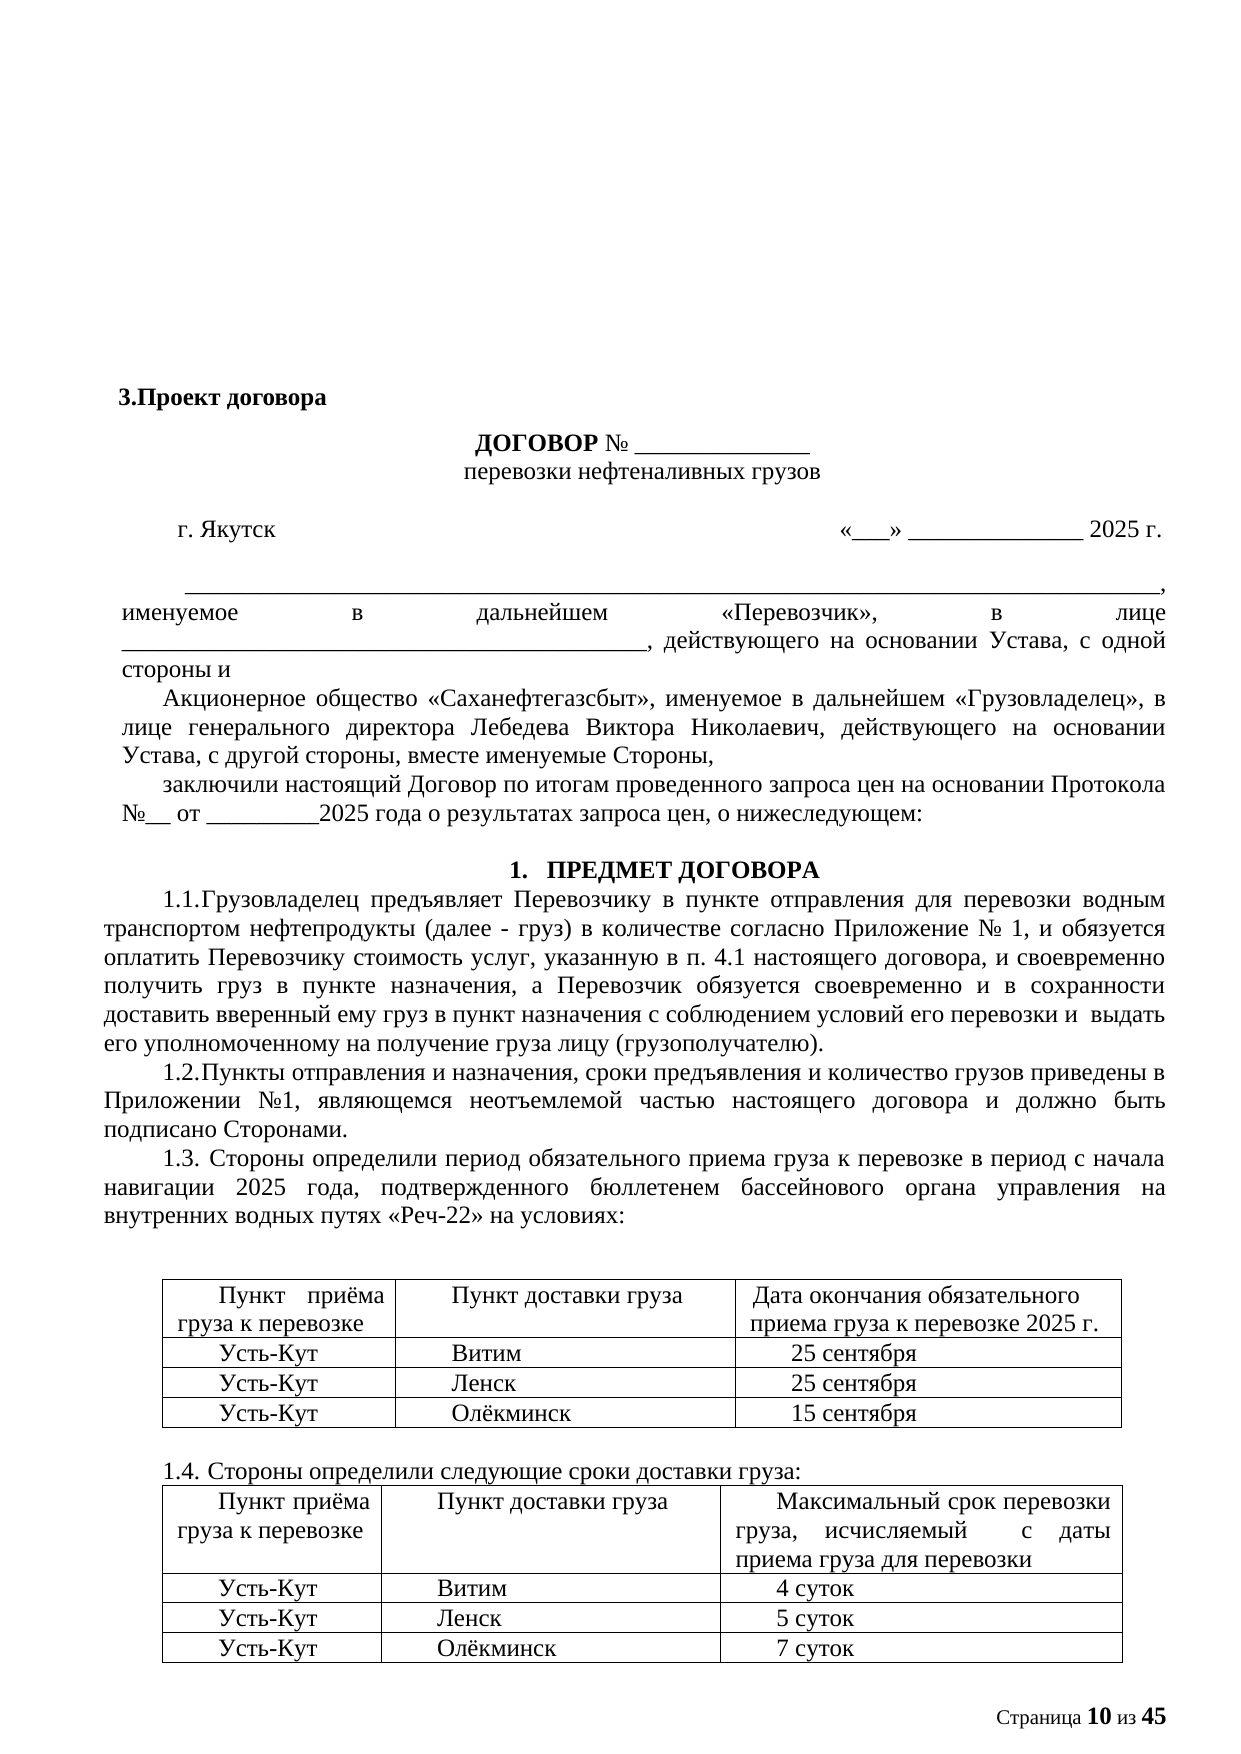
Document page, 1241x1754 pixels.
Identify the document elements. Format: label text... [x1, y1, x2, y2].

table_cell 5 суток [721, 1603, 1122, 1632]
table_cell 7 суток [721, 1633, 1122, 1662]
table_cell Усть-Кут [163, 1368, 395, 1397]
table_header Максимальный срок перевозки груза, исчисляемый с даты приема груза для перевозки [721, 1486, 1122, 1572]
table_header Пункт приёма груза к перевозке [163, 1280, 395, 1337]
table_cell 25 сентября [736, 1338, 1121, 1367]
table_cell Олёкминск [382, 1633, 720, 1662]
table_cell Витим [382, 1574, 720, 1602]
list Грузовладелец предъявляет Перевозчику в пункте отправления для перевозки водным транспортом нефтепродукты (далее - груз) в количестве согласно Приложение № 1, и обязуется оплатить Перевозчику стоимость услуг, указанную в п. 4.1 настоящего договора, и своевременно получить груз в пункте назначения, а Перевозчик обязуется своевременно и в сохранности доставить вверенный ему груз в пункт назначения с соблюдением условий его перевозки и выдать его уполномоченному на получение груза лицу (грузополучателю). [103, 884, 1166, 1057]
table_cell Усть-Кут [163, 1338, 395, 1367]
table_cell Усть-Кут [163, 1398, 395, 1427]
table_cell 4 суток [721, 1574, 1122, 1602]
table_cell Усть-Кут [163, 1603, 381, 1632]
list ПРЕДМЕТ ДОГОВОРА [103, 855, 1166, 884]
table_cell Усть-Кут [163, 1574, 381, 1602]
table_cell Витим [396, 1338, 735, 1367]
table_cell Ленск [396, 1368, 735, 1397]
table_cell Ленск [382, 1603, 720, 1632]
text заключили настоящий Договор по итогам проведенного запроса цен на основании Протокола №__ от _________2025 года о результатах запроса цен, о нижеследующем: [122, 769, 1166, 827]
table_header Пункт доставки груза [396, 1280, 735, 1337]
list Стороны определили следующие сроки доставки груза: [162, 1456, 1166, 1485]
text г. Якутск «___» ______________ 2025 г. [118, 514, 1166, 543]
table_header Дата окончания обязательного приема груза к перевозке 2025 г. [736, 1280, 1121, 1337]
text перевозки нефтеналивных грузов [118, 456, 1166, 485]
text ДОГОВОР № ______________ [118, 428, 1166, 456]
table_header Пункт доставки груза [382, 1486, 720, 1572]
table_cell 15 сентября [736, 1398, 1121, 1427]
table_cell Олёкминск [396, 1398, 735, 1427]
table_cell Усть-Кут [163, 1633, 381, 1662]
text Акционерное общество «Саханефтегазсбыт», именуемое в дальнейшем «Грузовладелец», в лице генерального директора Лебедева Виктора Николаевич, действующего на основании Устава, с другой стороны, вместе именуемые Стороны, [122, 683, 1166, 769]
table_cell 25 сентября [736, 1368, 1121, 1397]
table_header Пункт приёма груза к перевозке [163, 1486, 381, 1572]
text 3.Проект договора [118, 382, 1166, 411]
list Пункты отправления и назначения, сроки предъявления и количество грузов приведены в Приложении №1, являющемся неотъемлемой частью настоящего договора и должно быть подписано Сторонами. [103, 1057, 1166, 1143]
list Стороны определили период обязательного приема груза к перевозке в период с начала навигации 2025 года, подтвержденного бюллетенем бассейнового органа управления на внутренних водных путях «Реч-22» на условиях: [103, 1143, 1166, 1229]
text ______________________________________________________________________________, именуемое в дальнейшем «Перевозчик», в лице __________________________________________, действующего на основании Устава, с одной стороны и [122, 568, 1166, 683]
